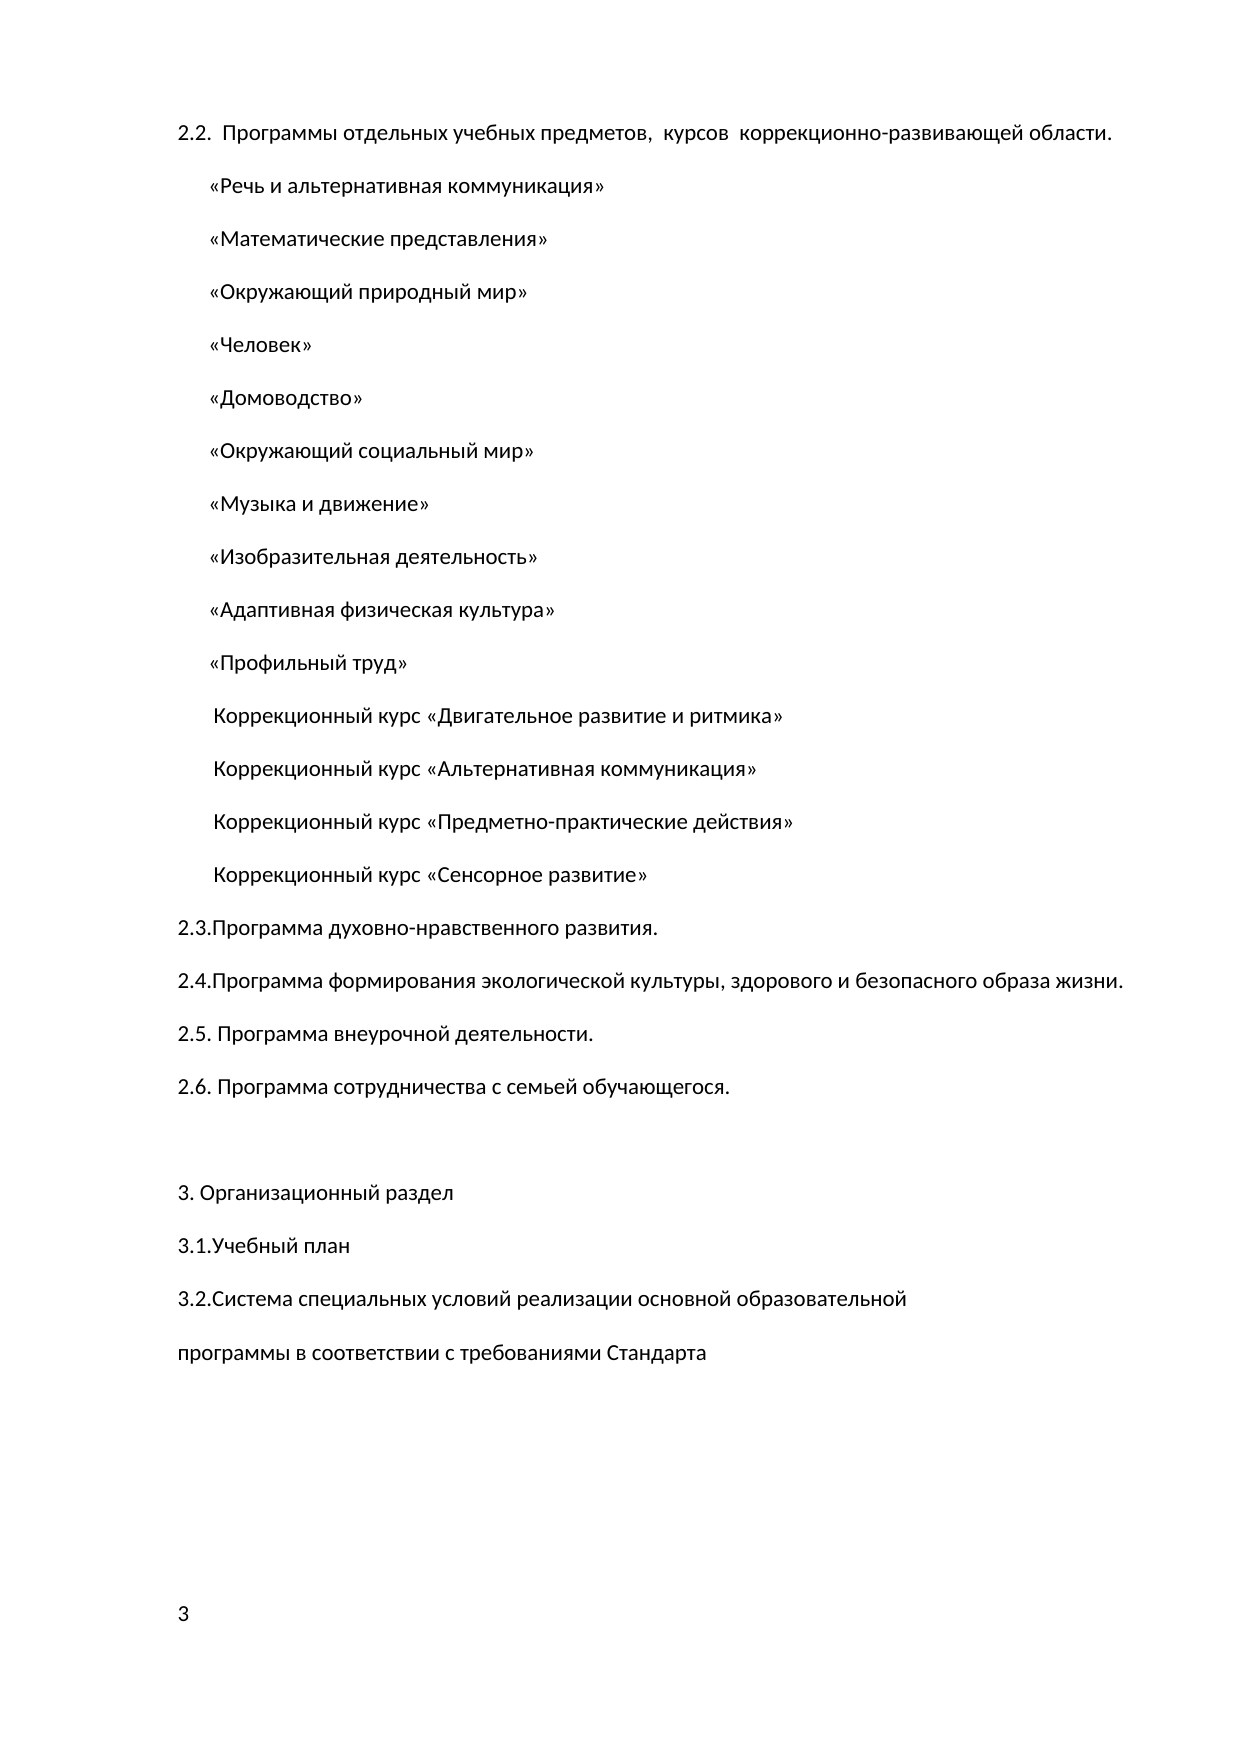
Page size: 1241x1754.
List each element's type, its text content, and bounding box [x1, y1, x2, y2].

text «Изобразительная деятельность» [177, 542, 1152, 570]
text Коррекционный курс «Предметно-практические действия» [177, 807, 1152, 835]
text «Окружающий природный мир» [177, 277, 1152, 305]
text Коррекционный курс «Альтернативная коммуникация» [177, 754, 1152, 782]
text 3.2.Система специальных условий реализации основной образовательной [177, 1284, 1152, 1313]
text программы в соответствии с требованиями Стандарта [177, 1338, 1152, 1366]
text 2.3.Программа духовно-нравственного развития. [177, 913, 1152, 941]
text «Музыка и движение» [177, 489, 1152, 517]
text «Человек» [177, 330, 1152, 358]
text 3.1.Учебный план [177, 1232, 1152, 1259]
text 2.6. Программа сотрудничества с семьей обучающегося. [177, 1072, 1152, 1101]
text «Окружающий социальный мир» [177, 436, 1152, 464]
text 2.4.Программа формирования экологической культуры, здорового и безопасного образа жизни. [177, 966, 1152, 994]
text Коррекционный курс «Сенсорное развитие» [177, 860, 1152, 888]
text «Профильный труд» [177, 648, 1152, 676]
text «Адаптивная физическая культура» [177, 595, 1152, 623]
text «Речь и альтернативная коммуникация» [177, 171, 1152, 199]
text «Домоводство» [177, 383, 1152, 411]
text Коррекционный курс «Двигательное развитие и ритмика» [177, 701, 1152, 729]
text 2.2. Программы отдельных учебных предметов, курсов коррекционно-развивающей области. [177, 118, 1152, 146]
text 3. Организационный раздел [177, 1178, 1152, 1207]
text «Математические представления» [177, 224, 1152, 252]
text 2.5. Программа внеурочной деятельности. [177, 1019, 1152, 1047]
